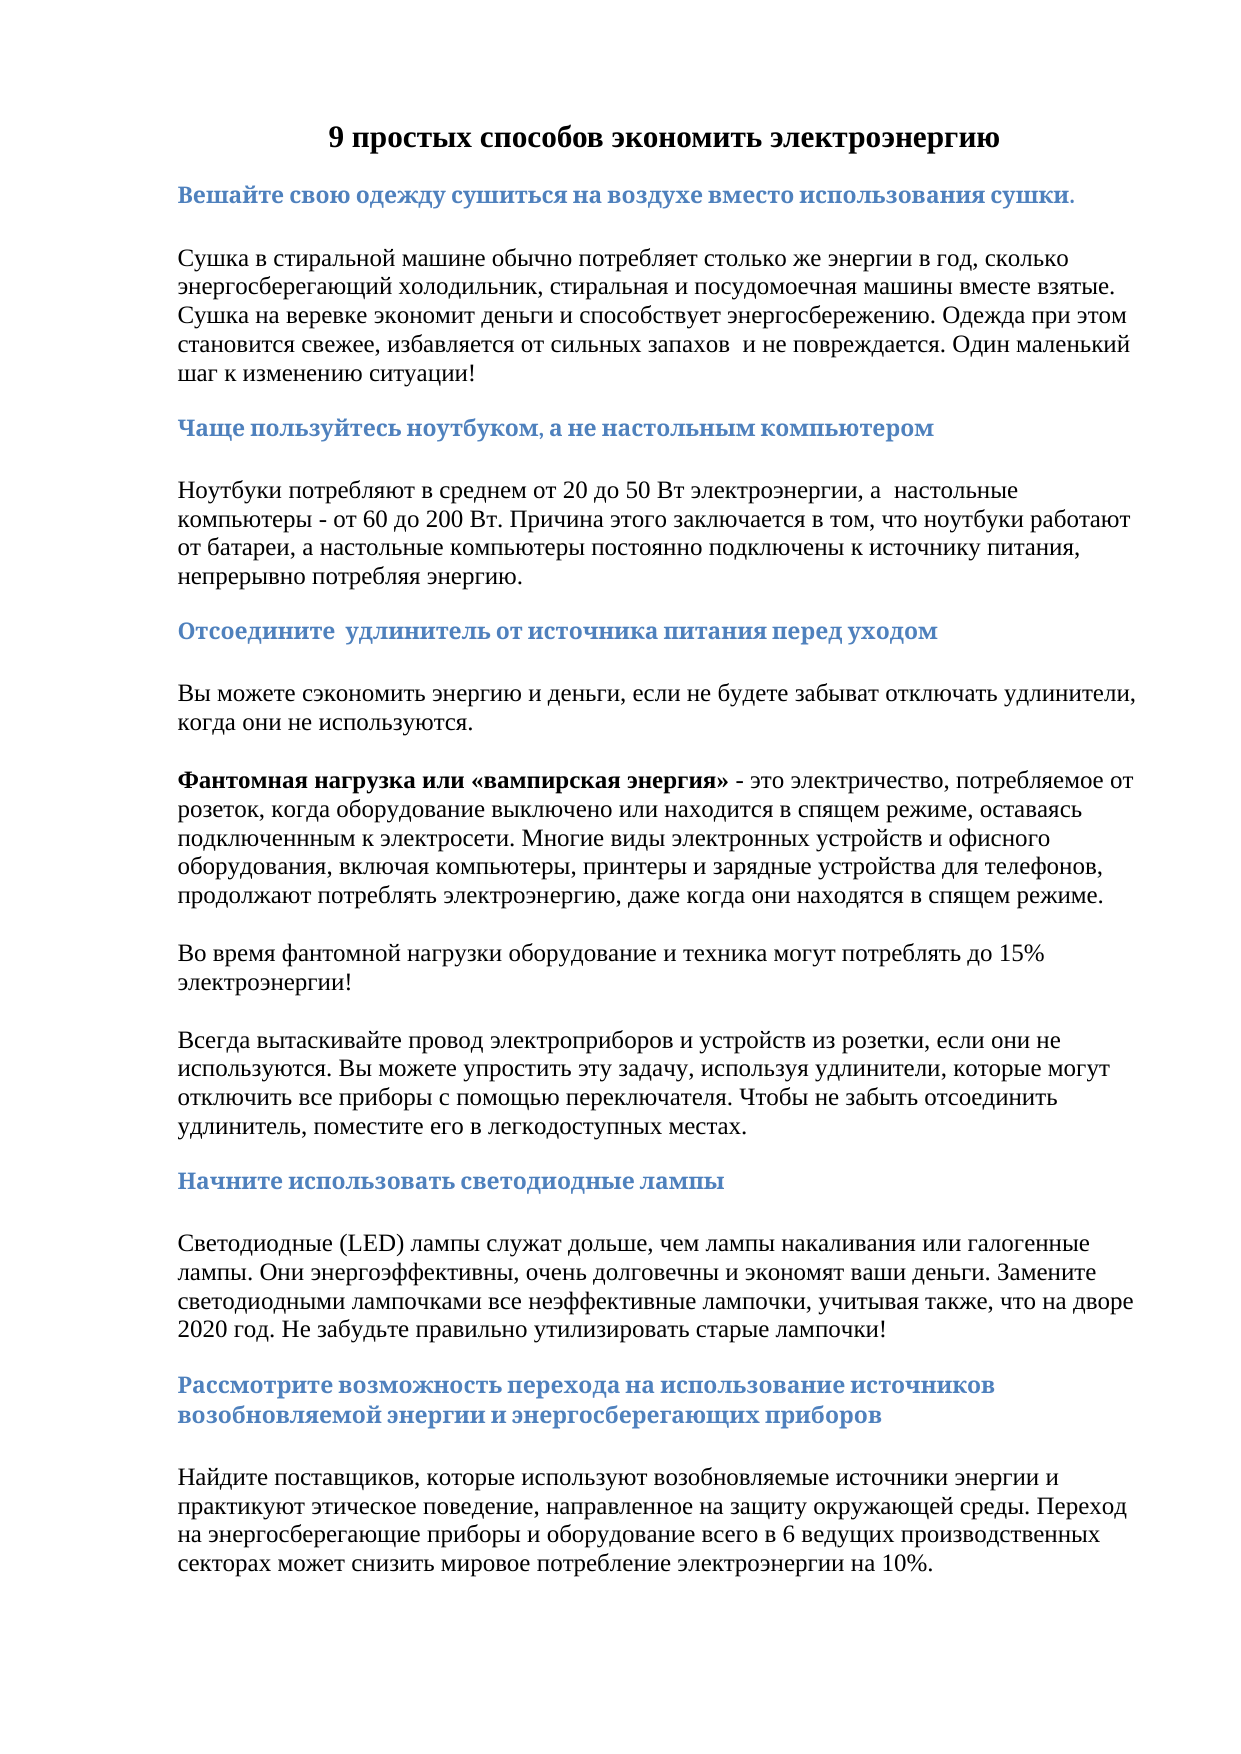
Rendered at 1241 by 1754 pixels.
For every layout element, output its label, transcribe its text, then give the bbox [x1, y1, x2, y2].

text Фантомная нагрузка или «вампирская энергия» - это электричество, потребляемое от розеток, когда оборудование выключено или находится в спящем режиме, оставаясь подключеннным к электросети. Многие виды электронных устройств и офисного оборудования, включая компьютеры, принтеры и зарядные устройства для телефонов, продолжают потреблять электроэнергию, даже когда они находятся в спящем режиме. [177, 765, 1152, 909]
subtitle Начните использовать светодиодные лампы [177, 1169, 1152, 1195]
subtitle Рассмотрите возможность перехода на использование источников возобновляемой энергии и энергосберегающих приборов [177, 1372, 1152, 1429]
subtitle Чаще пользуйтесь ноутбуком, а не настольным компьютером [177, 416, 1152, 442]
text Светодиодные (LED) лампы служат дольше, чем лампы накаливания или галогенные лампы. Они энергоэффективны, очень долговечны и экономят ваши деньги. Замените светодиодными лампочками все неэффективные лампочки, учитывая также, что на дворе 2020 год. Не забудьте правильно утилизировать старые лампочки! [177, 1228, 1152, 1343]
text 9 простых способов экономить электроэнергию [177, 118, 1152, 154]
subtitle Вешайте свою одежду сушиться на воздухе вместо использования сушки. [177, 183, 1152, 209]
text Найдите поставщиков, которые используют возобновляемые источники энергии и практикуют этическое поведение, направленное на защиту окружающей среды. Переход на энергосберегающие приборы и оборудование всего в 6 ведущих производственных секторах может снизить мировое потребление электроэнергии на 10%. [177, 1462, 1152, 1577]
subtitle Отсоедините удлинитель от источника питания перед уходом [177, 619, 1152, 645]
text Ноутбуки потребляют в среднем от 20 до 50 Вт электроэнергии, а настольные компьютеры - от 60 до 200 Вт. Причина этого заключается в том, что ноутбуки работают от батареи, а настольные компьютеры постоянно подключены к источнику питания, непрерывно потребляя энергию. [177, 475, 1152, 590]
text Сушка в стиральной машине обычно потребляет столько же энергии в год, сколько энергосберегающий холодильник, стиральная и посудомоечная машины вместе взятые. Сушка на веревке экономит деньги и способствует энергосбережению. Одежда при этом становится свежее, избавляется от сильных запахов и не повреждается. Один маленький шаг к изменению ситуации! [177, 243, 1152, 386]
text Вы можете сэкономить энергию и деньги, если не будете забыват отключать удлинители, когда они не используются. [177, 678, 1152, 736]
text Всегда вытаскивайте провод электроприборов и устройств из розетки, если они не используются. Вы можете упростить эту задачу, используя удлинители, которые могут отключить все приборы с помощью переключателя. Чтобы не забыть отсоединить удлинитель, поместите его в легкодоступных местах. [177, 1025, 1152, 1140]
text Во время фантомной нагрузки оборудование и техника могут потреблять до 15% электроэнергии! [177, 938, 1152, 996]
